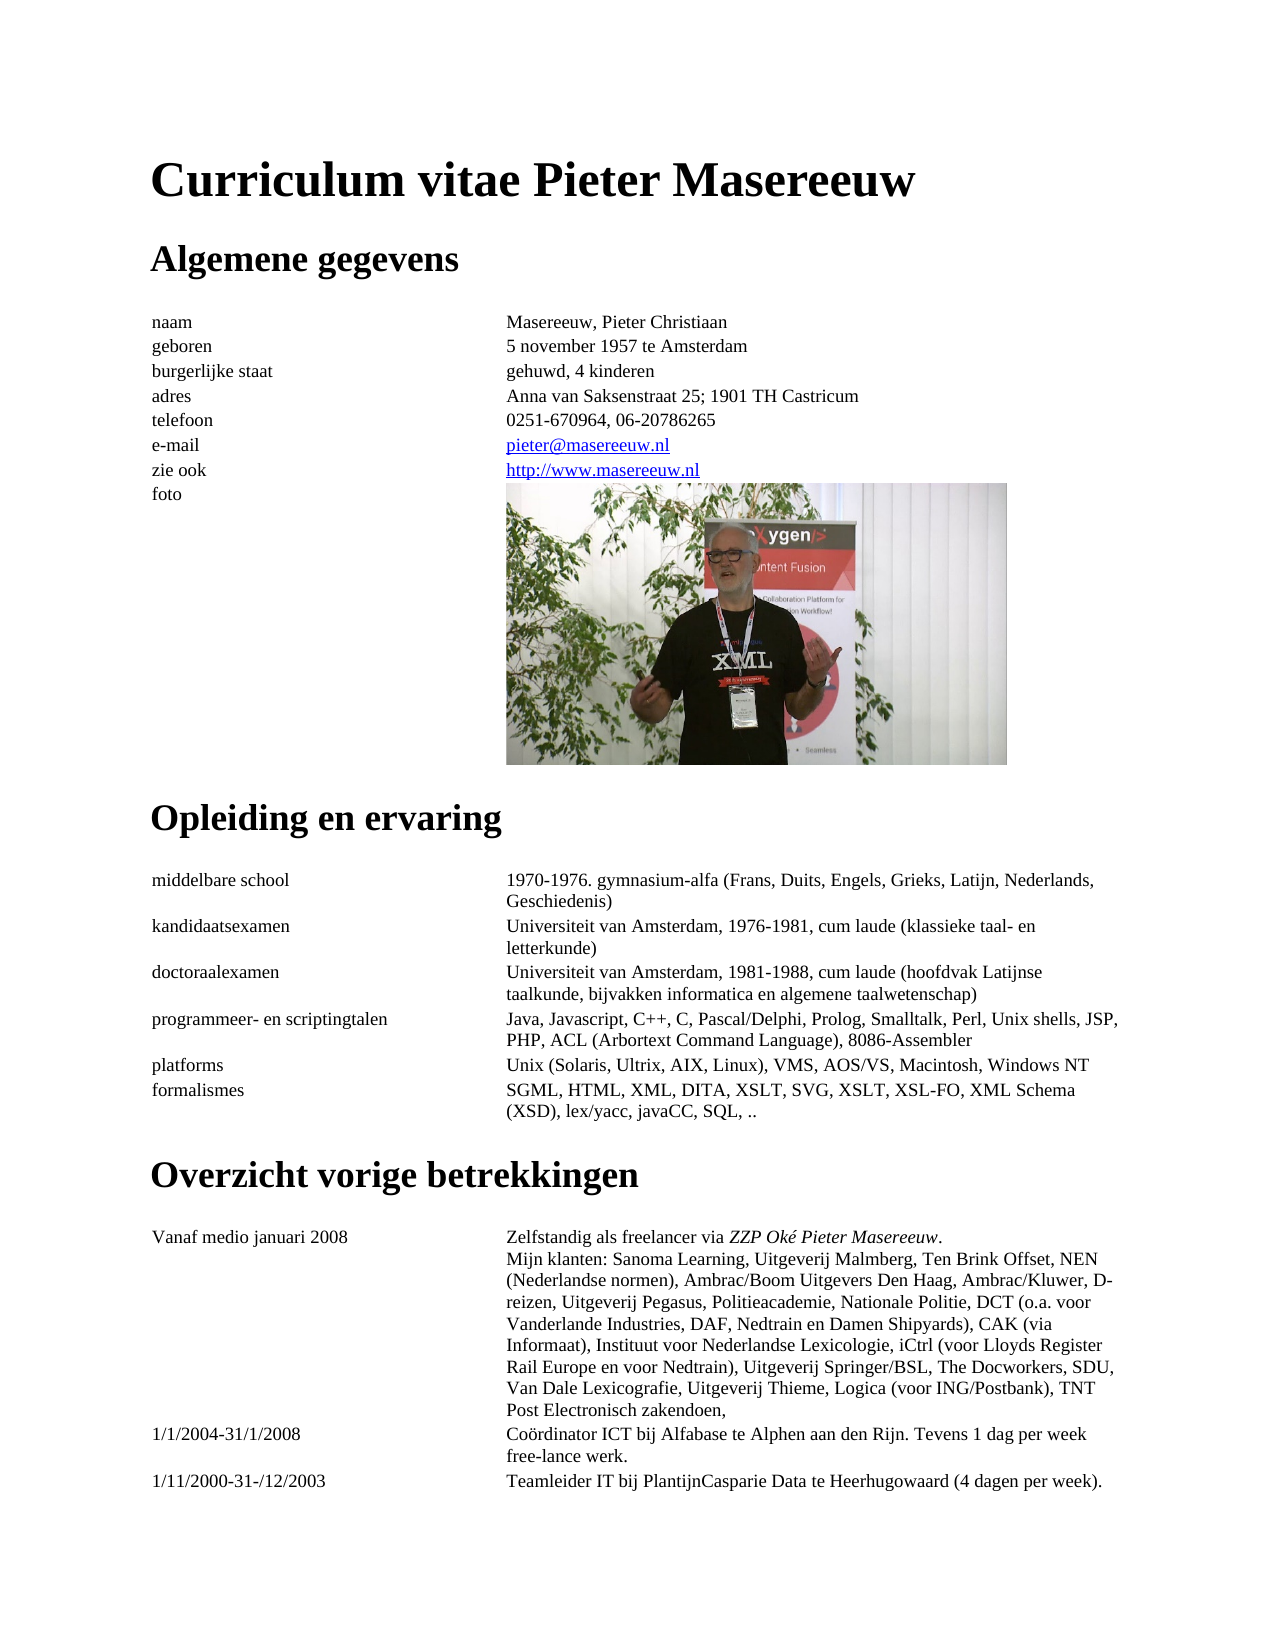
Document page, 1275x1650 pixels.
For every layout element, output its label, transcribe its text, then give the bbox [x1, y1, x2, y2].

table_cell kandidaatsexamen [150, 914, 505, 960]
table_cell burgerlijke staat [150, 358, 505, 383]
table_cell [505, 482, 1013, 766]
text Overzicht vorige betrekkingen [150, 1152, 1125, 1195]
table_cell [150, 1468, 505, 1493]
table_cell Anna van Saksenstraat 25; 1901 TH Castricum [505, 383, 1013, 408]
text Curriculum vitae Pieter Masereeuw [150, 150, 1125, 207]
table_header Zelfstandig als freelancer via ZZP Oké Pieter Masereeuw. Mijn klanten: Sanoma Learning, Uitgeverij Malmberg, Ten Brink Offset, NEN (Nederlandse normen), Ambrac/Boom Uitgevers Den Haag, Ambrac/Kluwer, D-reizen, Uitgeverij Pegasus, Politieacademie, Nationale Politie, DCT (o.a. voor Vanderlande Industries, DAF, Nedtrain en Damen Shipyards), CAK (via Informaat), Instituut voor Nederlandse Lexicologie, iCtrl (voor Lloyds Register Rail Europe en voor Nedtrain), Uitgeverij Springer/BSL, The Docworkers, SDU, Van Dale Lexicografie, Uitgeverij Thieme, Logica (voor ING/Postbank), TNT Post Electronisch zakendoen, [505, 1225, 1125, 1422]
table_cell 5 november 1957 te Amsterdam [505, 334, 1013, 358]
table_cell telefoon [150, 408, 505, 432]
table_cell Universiteit van Amsterdam, 1981-1988, cum laude (hoofdvak Latijnse taalkunde, bijvakken informatica en algemene taalwetenschap) [505, 960, 1125, 1006]
table_cell pieter@masereeuw.nl [505, 433, 1013, 457]
table_cell http://www.masereeuw.nl [505, 457, 1013, 482]
table_header Vanaf medio januari 2008 [150, 1225, 505, 1422]
table_cell Coördinator ICT bij Alfabase te Alphen aan den Rijn. Tevens 1 dag per week free-lance werk. [505, 1422, 1125, 1468]
table_cell doctoraalexamen [150, 960, 505, 1006]
table_header naam [150, 309, 505, 334]
table_cell formalismes [150, 1077, 505, 1123]
table_cell platforms [150, 1052, 505, 1077]
table_cell 0251-670964, 06-20786265 [505, 408, 1013, 432]
table_header 1970-1976. gymnasium-alfa (Frans, Duits, Engels, Grieks, Latijn, Nederlands, Geschiedenis) [505, 867, 1125, 913]
table_cell Unix (Solaris, Ultrix, AIX, Linux), VMS, AOS/VS, Macintosh, Windows NT [505, 1052, 1125, 1077]
text Opleiding en ervaring [150, 795, 1125, 838]
table_cell programmeer- en scriptingtalen [150, 1006, 505, 1052]
table_cell 1/1/2004-31/1/2008 [150, 1422, 505, 1468]
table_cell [505, 1468, 1125, 1493]
text Algemene gegevens [150, 237, 1125, 280]
table_cell foto [150, 482, 505, 766]
table_cell Java, Javascript, C++, C, Pascal/Delphi, Prolog, Smalltalk, Perl, Unix shells, JSP, PHP, ACL (Arbortext Command Language), 8086-Assembler [505, 1006, 1125, 1052]
table_cell Universiteit van Amsterdam, 1976-1981, cum laude (klassieke taal- en letterkunde) [505, 914, 1125, 960]
table_cell e-mail [150, 433, 505, 457]
table_cell geboren [150, 334, 505, 358]
picture [506, 483, 1007, 765]
table_cell adres [150, 383, 505, 408]
table_cell zie ook [150, 457, 505, 482]
table_header Masereeuw, Pieter Christiaan [505, 309, 1013, 334]
table_cell gehuwd, 4 kinderen [505, 358, 1013, 383]
table_cell SGML, HTML, XML, DITA, XSLT, SVG, XSLT, XSL-FO, XML Schema (XSD), lex/yacc, javaCC, SQL, .. [505, 1077, 1125, 1123]
table_header middelbare school [150, 867, 505, 913]
